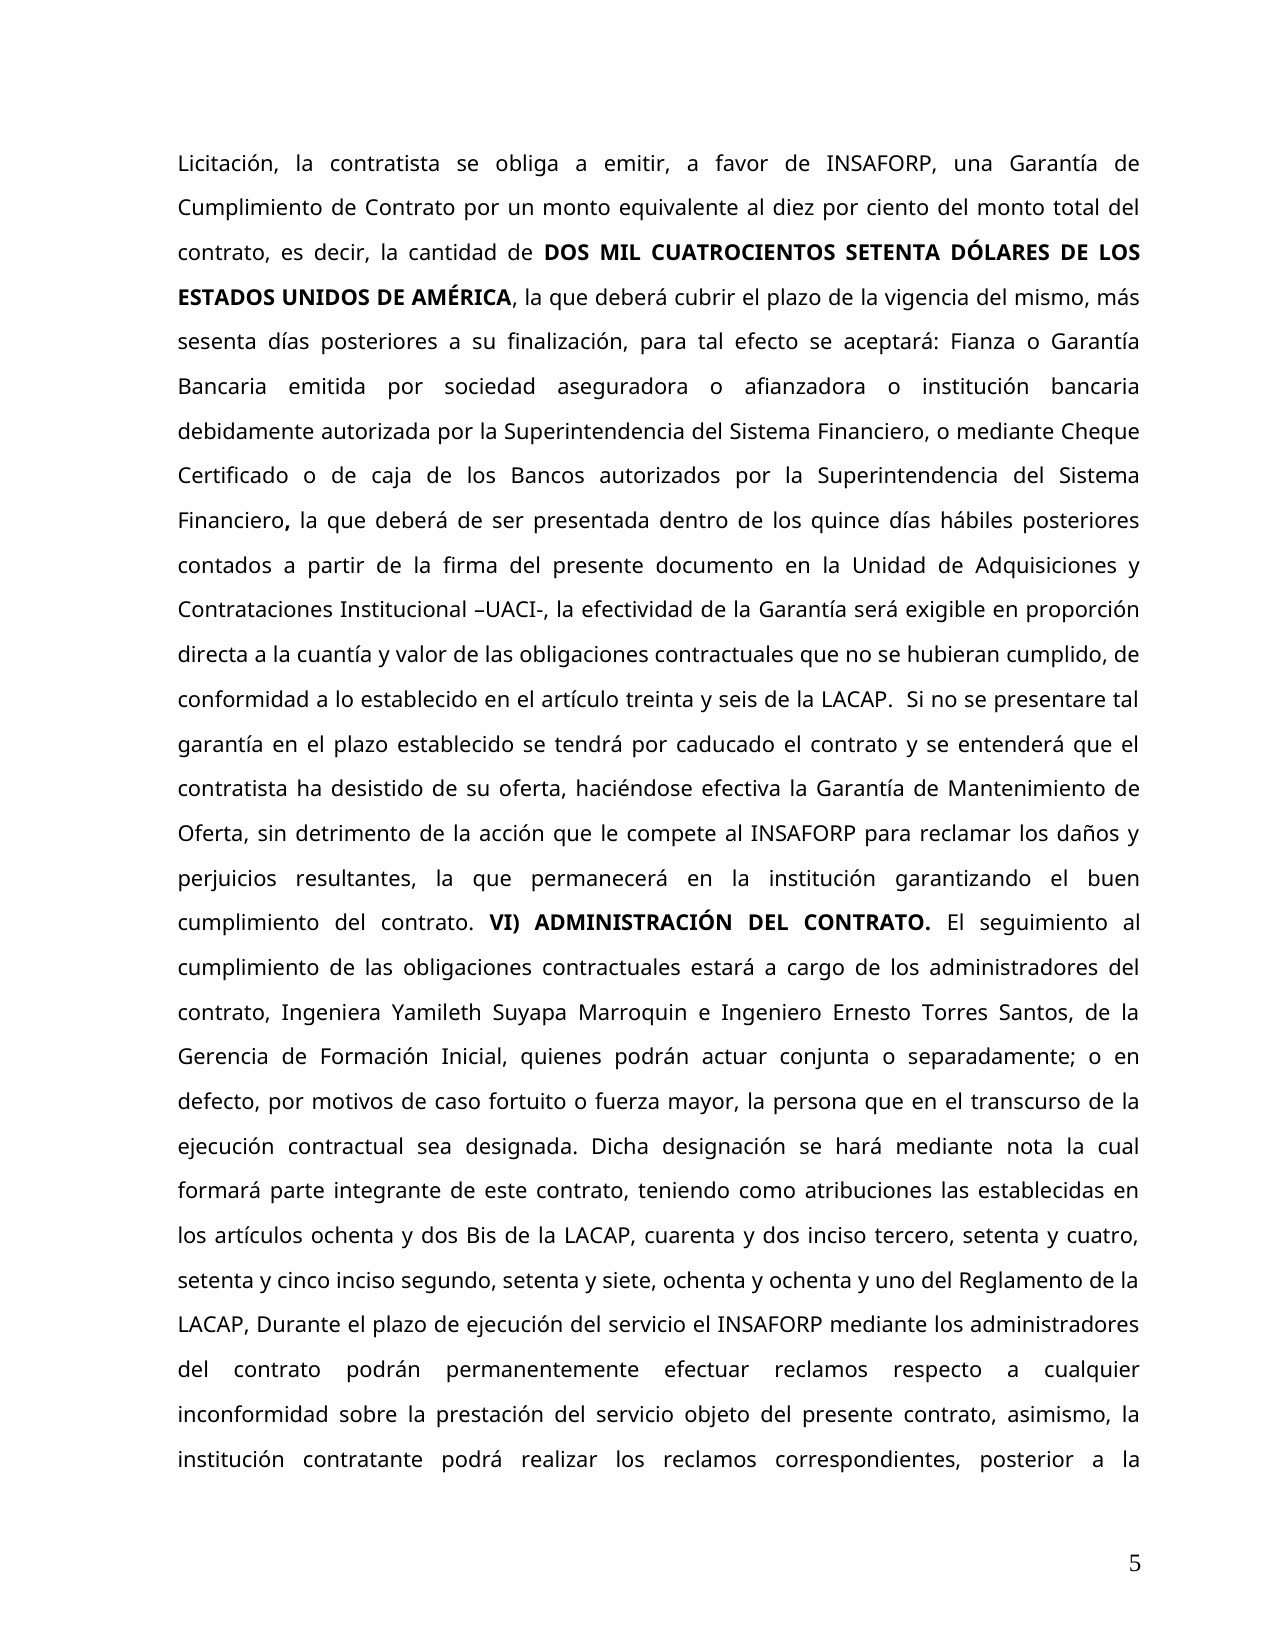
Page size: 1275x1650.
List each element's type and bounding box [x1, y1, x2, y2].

text [177, 148, 1141, 1473]
